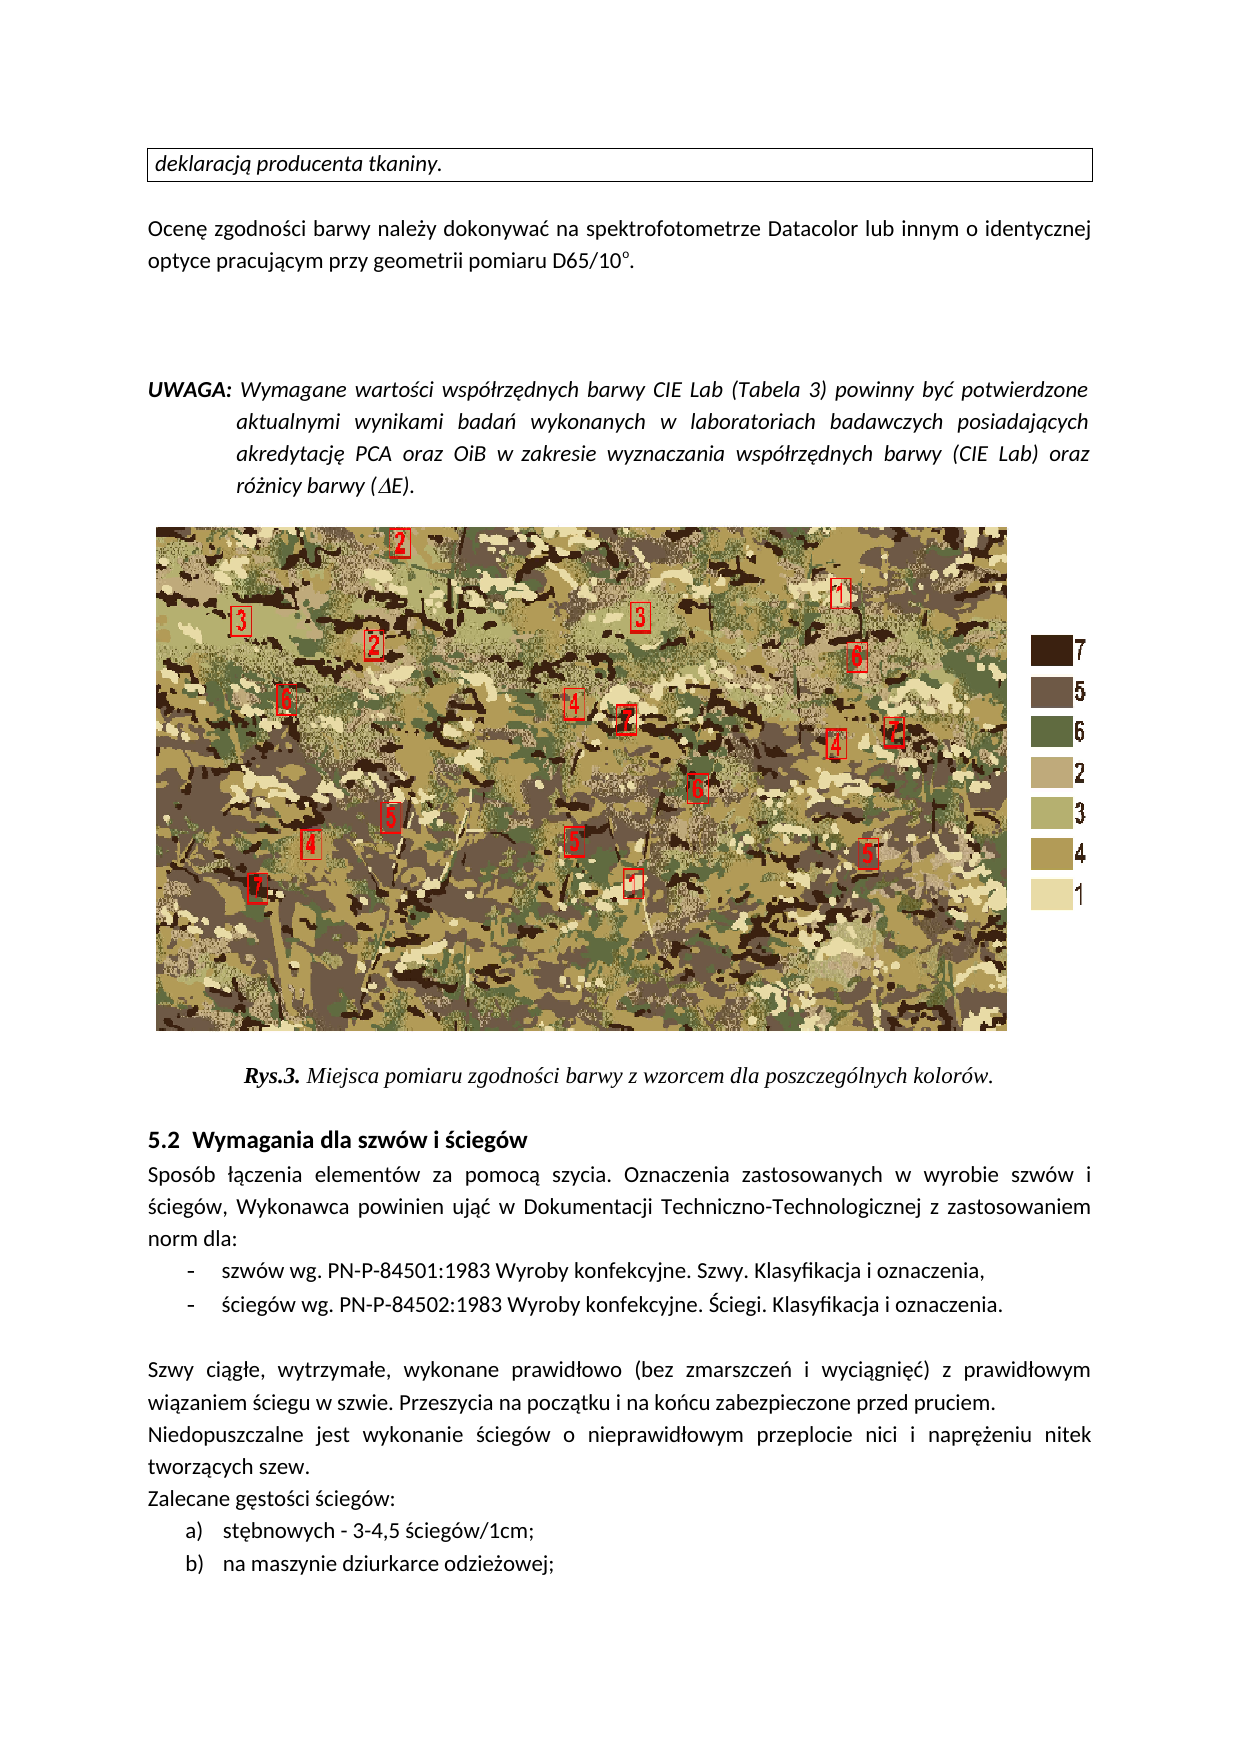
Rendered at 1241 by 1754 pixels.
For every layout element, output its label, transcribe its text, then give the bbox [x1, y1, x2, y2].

text Rys.3. Miejsca pomiaru zgodności barwy z wzorcem dla poszczególnych kolorów. [148, 1062, 1093, 1089]
text Szwy ciągłe, wytrzymałe, wykonane prawidłowo (bez zmarszczeń i wyciągnięć) z prawidłowym wiązaniem ściegu w szwie. Przeszycia na początku i na końcu zabezpieczone przed pruciem. [148, 1356, 1093, 1416]
picture [152, 503, 1089, 1059]
text Ocenę zgodności barwy należy dokonywać na spektrofotometrze Datacolor lub innym o identycznej optyce pracującym przy geometrii pomiaru D65/10o. [148, 214, 1093, 274]
list stębnowych - 3-4,5 ściegów/1cm; [185, 1516, 1093, 1544]
text Sposób łączenia elementów za pomocą szycia. Oznaczenia zastosowanych w wyrobie szwów i ściegów, Wykonawca powinien ująć w Dokumentacji Techniczno-Technologicznej z zastosowaniem norm dla: [148, 1160, 1093, 1252]
list na maszynie dziurkarce odzieżowej; [185, 1549, 1093, 1577]
text UWAGA: Wymagane wartości współrzędnych barwy CIE Lab (Tabela 3) powinny być potwierdzone aktualnymi wynikami badań wykonanych w laboratoriach badawczych posiadających akredytację PCA oraz OiB w zakresie wyznaczania współrzędnych barwy (CIE Lab) oraz różnicy barwy (E). [148, 375, 1093, 499]
text Niedopuszczalne jest wykonanie ściegów o nieprawidłowym przeplocie nici i naprężeniu nitek tworzących szew. [148, 1420, 1093, 1480]
list Wymagania dla szwów i ściegów [148, 1125, 1093, 1155]
list ściegów wg. PN-P-84502:1983 Wyroby konfekcyjne. Ściegi. Klasyfikacja i oznaczenia. [184, 1290, 1093, 1319]
list szwów wg. PN-P-84501:1983 Wyroby konfekcyjne. Szwy. Klasyfikacja i oznaczenia, [184, 1256, 1093, 1285]
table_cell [148, 149, 1092, 181]
text Zalecane gęstości ściegów: [148, 1484, 1093, 1512]
